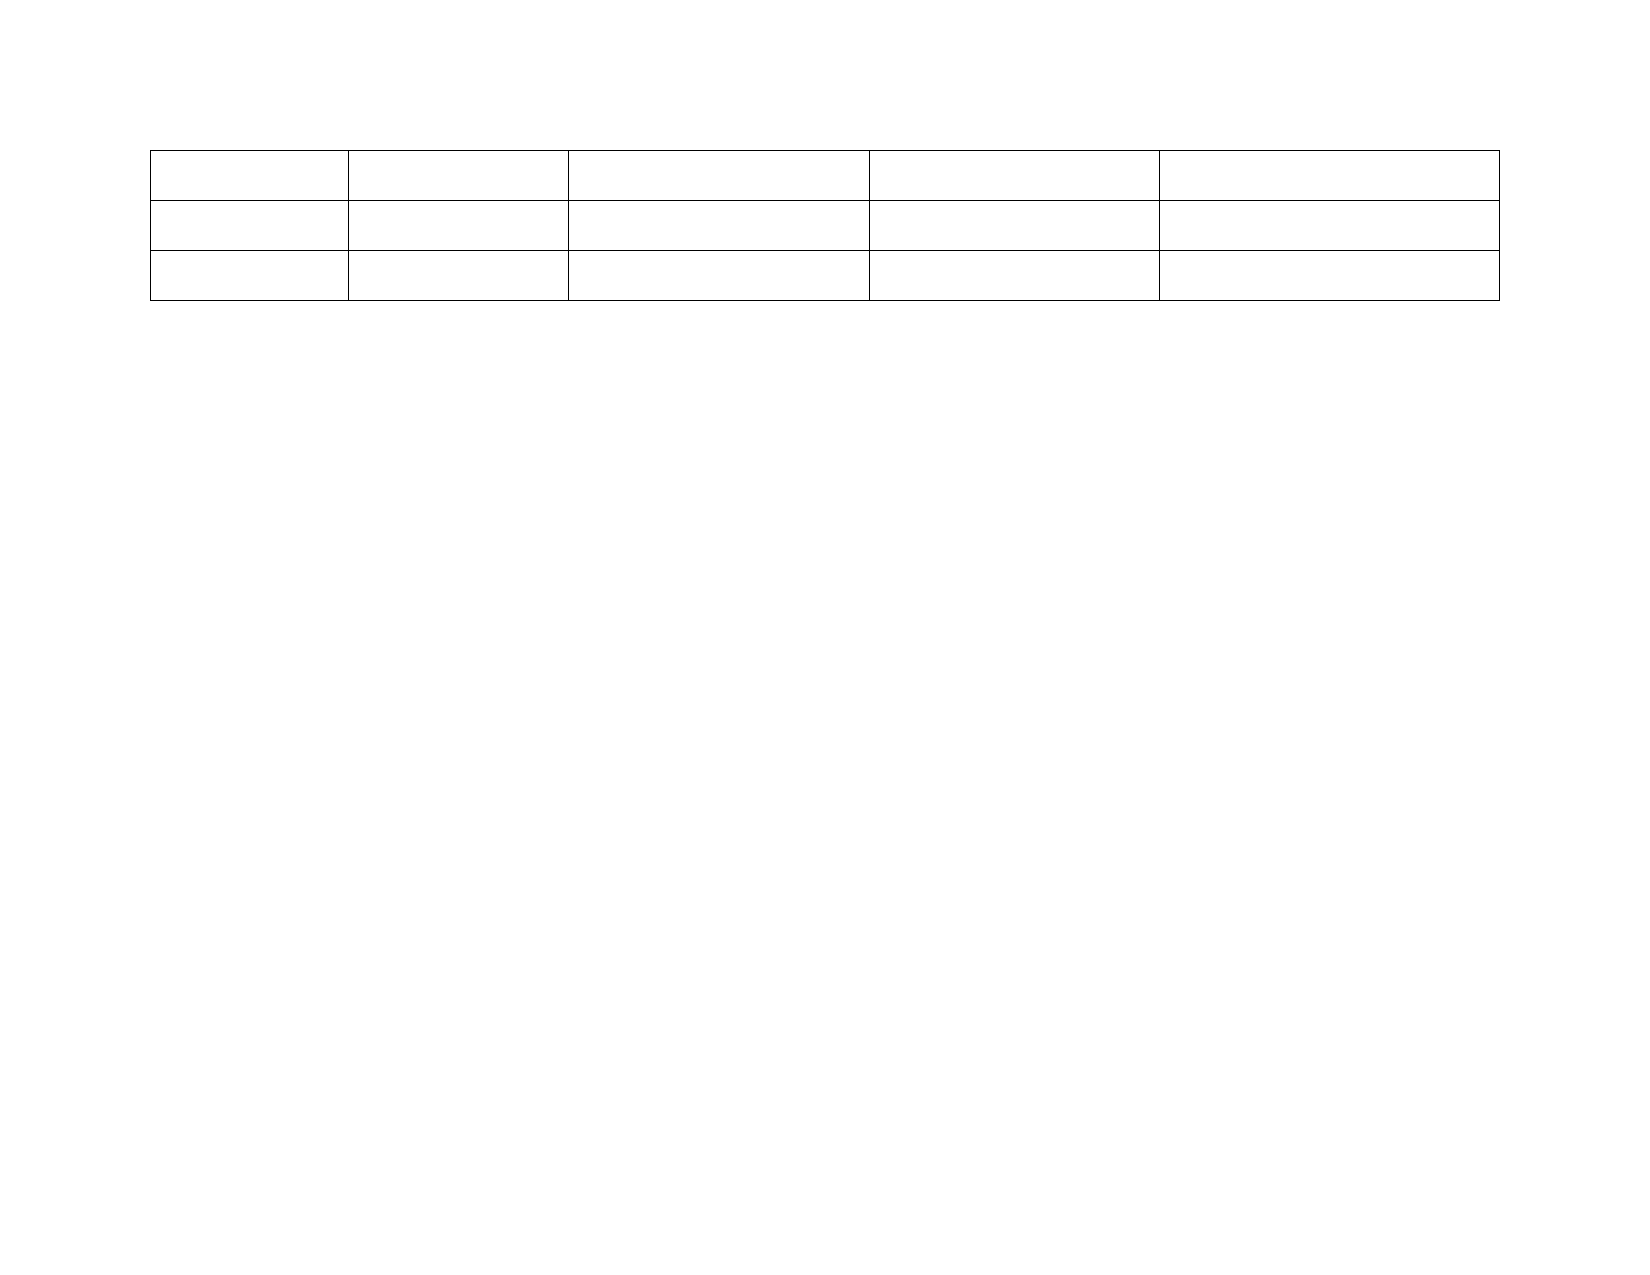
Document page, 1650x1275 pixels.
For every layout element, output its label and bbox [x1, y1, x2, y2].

table_cell [870, 201, 1159, 250]
table_cell [870, 251, 1159, 300]
table_cell [349, 251, 568, 300]
table_cell [569, 151, 869, 200]
table_cell [151, 201, 348, 250]
table_cell [569, 251, 869, 300]
table_cell [349, 201, 568, 250]
table_cell [870, 151, 1159, 200]
table_cell [349, 151, 568, 200]
table_cell [569, 201, 869, 250]
table_cell [1160, 151, 1499, 200]
table_cell [1160, 251, 1499, 300]
table_cell [151, 251, 348, 300]
table_cell [1160, 201, 1499, 250]
table_cell [151, 151, 348, 200]
